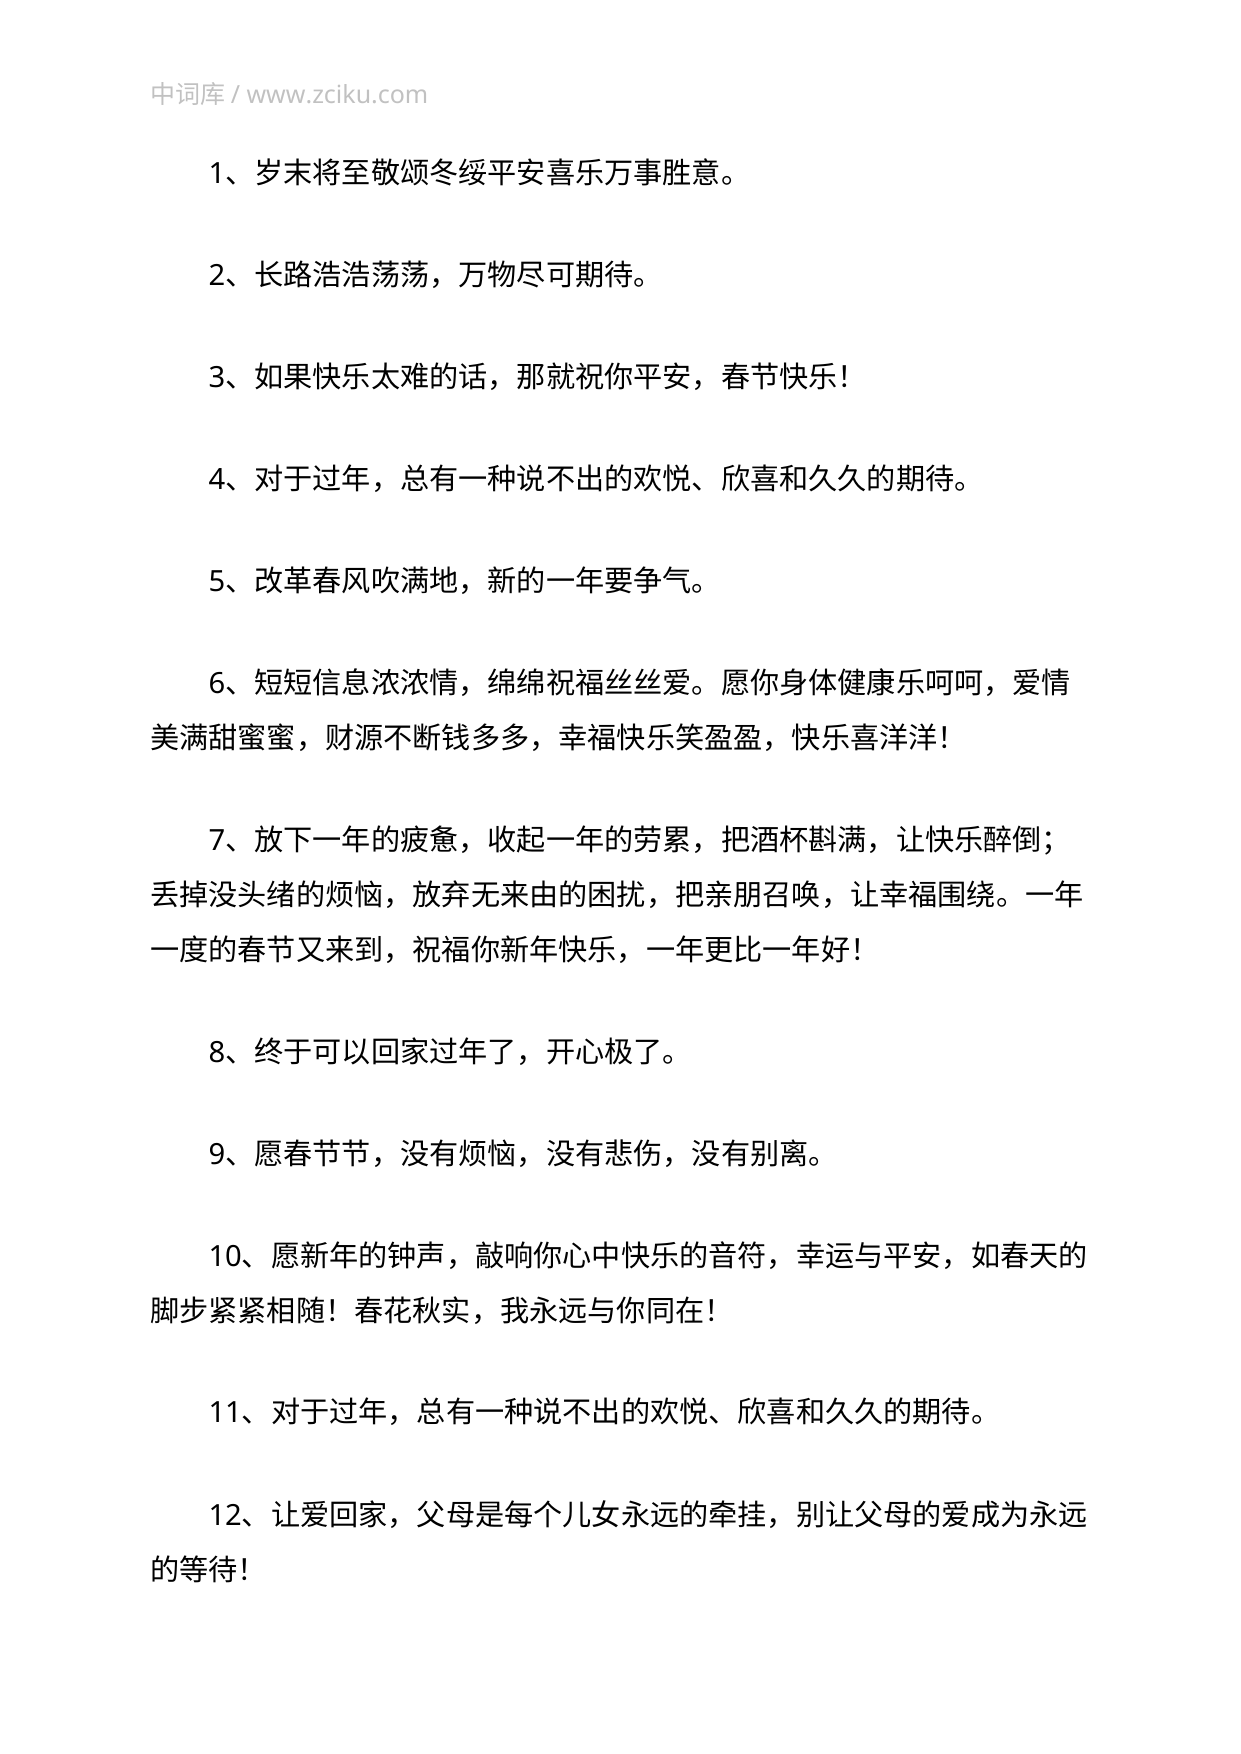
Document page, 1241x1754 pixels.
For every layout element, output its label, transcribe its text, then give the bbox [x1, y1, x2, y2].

text 1、岁末将至敬颂冬绥平安喜乐万事胜意。 [150, 150, 1090, 192]
text 2、长路浩浩荡荡，万物尽可期待。 [150, 252, 1090, 294]
text 6、短短信息浓浓情，绵绵祝福丝丝爱。愿你身体健康乐呵呵，爱情美满甜蜜蜜，财源不断钱多多，幸福快乐笑盈盈，快乐喜洋洋！ [150, 660, 1090, 757]
text 8、终于可以回家过年了，开心极了。 [150, 1028, 1090, 1071]
text 5、改革春风吹满地，新的一年要争气。 [150, 558, 1090, 600]
text 9、愿春节节，没有烦恼，没有悲伤，没有别离。 [150, 1130, 1090, 1173]
text 4、对于过年，总有一种说不出的欢悦、欣喜和久久的期待。 [150, 456, 1090, 498]
text 10、愿新年的钟声，敲响你心中快乐的音符，幸运与平安，如春天的脚步紧紧相随！春花秋实，我永远与你同在！ [150, 1232, 1090, 1329]
text 11、对于过年，总有一种说不出的欢悦、欣喜和久久的期待。 [150, 1389, 1090, 1431]
text 12、让爱回家，父母是每个儿女永远的牵挂，别让父母的爱成为永远的等待！ [150, 1491, 1090, 1588]
text 7、放下一年的疲惫，收起一年的劳累，把酒杯斟满，让快乐醉倒；丢掉没头绪的烦恼，放弃无来由的困扰，把亲朋召唤，让幸福围绕。一年一度的春节又来到，祝福你新年快乐，一年更比一年好！ [150, 817, 1090, 969]
text 3、如果快乐太难的话，那就祝你平安，春节快乐！ [150, 354, 1090, 396]
